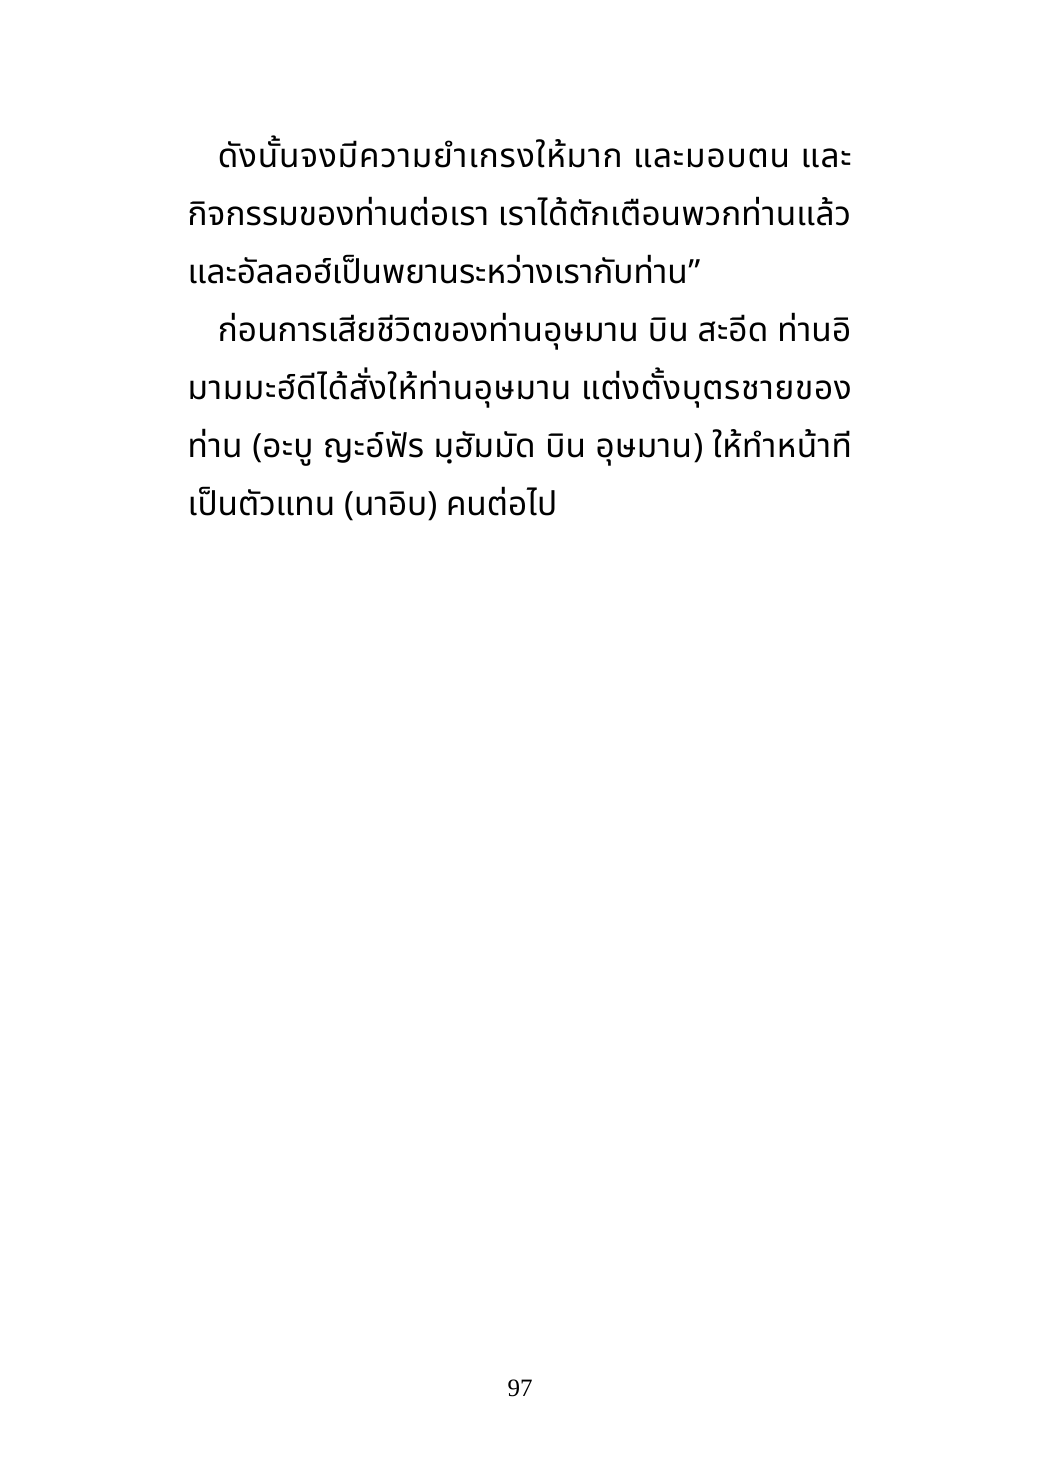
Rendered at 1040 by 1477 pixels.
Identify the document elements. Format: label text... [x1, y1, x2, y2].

text ก่อนการเสียชีวิตของท่านอุษมาน บิน สะอีด ท่านอิมามมะฮ์ดีได้สั่งให้ท่านอุษมาน แต่งตั้งบุตรชายของท่าน (อะบู ญะอ์ฟัร มฺฮัมมัด บิน อุษมาน) ให้ทำหน้าทีเป็นตัวแทน (นาอิบ) คนต่อไป [187, 306, 852, 530]
text ดังนั้นจงมีความยำเกรงให้มาก และมอบตน และกิจกรรมของท่านต่อเรา เราได้ตักเตือนพวกท่านแล้ว และอัลลอฮ์เป็นพยานระหว่างเรากับท่าน” [187, 132, 852, 298]
